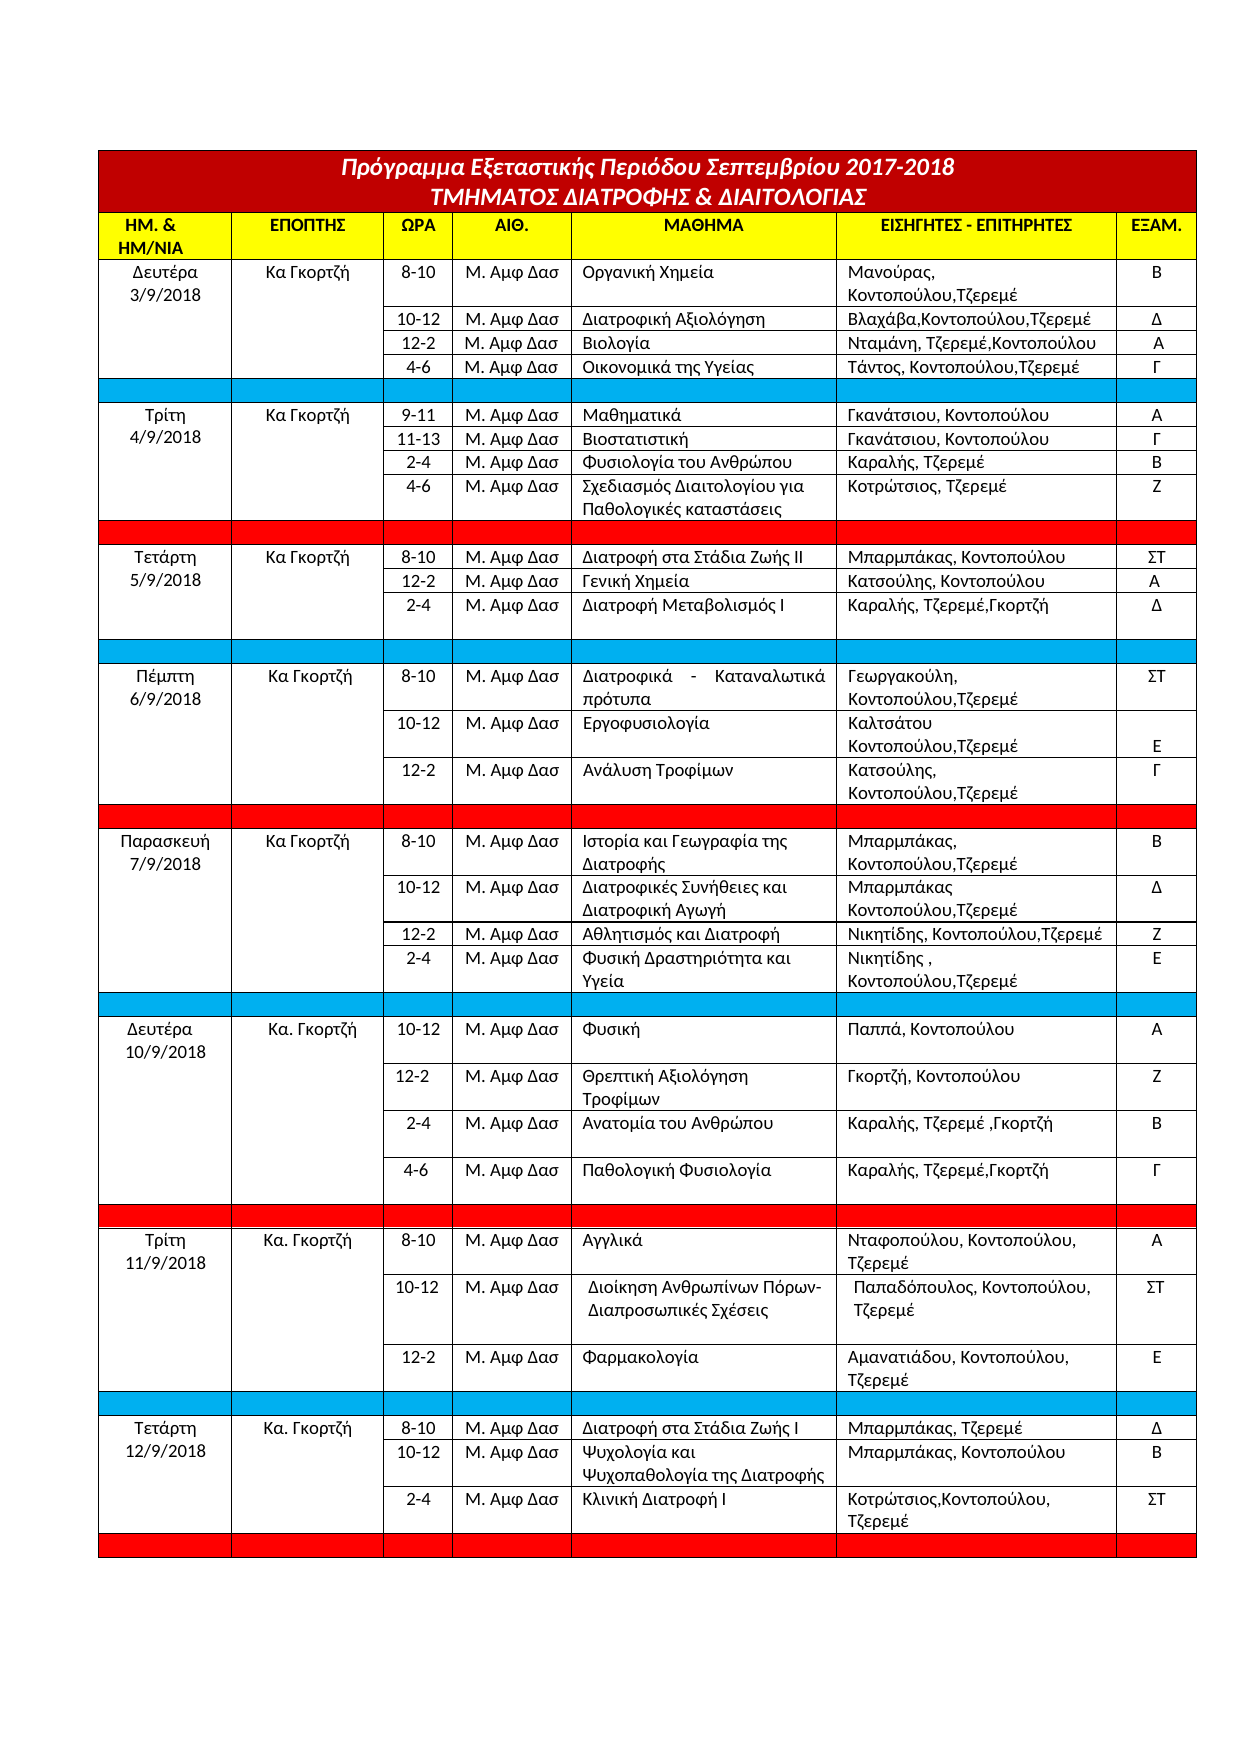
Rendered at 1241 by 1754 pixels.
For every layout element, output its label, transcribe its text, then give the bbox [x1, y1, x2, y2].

table_cell Μπαρμπάκας, Κοντοπούλου,Τζερεμέ [837, 829, 1116, 874]
table_cell Μ. Αμφ Δασ [453, 427, 571, 449]
table_cell [1117, 993, 1196, 1016]
table_cell Μ. Αμφ Δασ [453, 1275, 571, 1344]
table_cell Βιολογία [572, 331, 836, 354]
table_cell Αγγλικά [572, 1229, 836, 1274]
table_cell [232, 1205, 383, 1227]
table_cell Κα Γκορτζή [232, 829, 383, 992]
table_cell Μ. Αμφ Δασ [453, 758, 571, 804]
table_cell ΣΤ [1117, 1487, 1196, 1533]
table_cell [572, 1205, 836, 1227]
table_cell M. Αμφ Δασ [453, 260, 571, 306]
table_cell [99, 1205, 231, 1227]
table_cell [384, 993, 452, 1016]
table_cell [837, 379, 1116, 402]
table_cell Φυσική Δραστηριότητα και Υγεία [572, 946, 836, 992]
table_cell Βλαχάβα,Κοντοπούλου,Τζερεμέ [837, 307, 1116, 330]
table_cell [1117, 640, 1196, 663]
table_cell Μαθηματικά [572, 403, 836, 426]
table_cell [384, 1534, 452, 1557]
table_cell Κα. Γκορτζή [232, 1229, 383, 1391]
table_cell Β [1117, 1111, 1196, 1157]
table_cell 2-4 [384, 593, 452, 639]
table_cell Μ. Αμφ Δασ [453, 664, 571, 710]
table_cell Διατροφικά - Καταναλωτικά πρότυπα [572, 664, 836, 710]
table_cell Α [1117, 403, 1196, 426]
table_cell Νικητίδης , Κοντοπούλου,Τζερεμέ [837, 946, 1116, 992]
table_cell Ε [1117, 946, 1196, 992]
table_cell Τρίτη 11/9/2018 [99, 1229, 231, 1391]
table_cell Ζ [1117, 1064, 1196, 1110]
table_cell [99, 1534, 231, 1557]
table_cell Καραλής, Τζερεμέ,Γκορτζή [837, 593, 1116, 639]
table_cell 12-2 [384, 758, 452, 804]
table_cell [232, 993, 383, 1016]
table_cell 4-6 [384, 475, 452, 520]
table_cell 2-4 [384, 946, 452, 992]
table_cell Νταφοπούλου, Κοντοπούλου, Τζερεμέ [837, 1229, 1116, 1274]
table_cell Γ [1117, 355, 1196, 378]
table_cell Ανατομία του Ανθρώπου [572, 1111, 836, 1157]
table_cell ΩΡΑ [384, 213, 452, 259]
table_cell [572, 521, 836, 544]
table_cell Α [1117, 1017, 1196, 1063]
table_cell Μ. Αμφ Δασ [453, 1345, 571, 1391]
table_cell Μ. Αμφ Δασ [453, 1111, 571, 1157]
table_cell [837, 521, 1116, 544]
table_cell Τρίτη 4/9/2018 [99, 403, 231, 520]
table_cell [99, 1392, 231, 1415]
table_cell 12-2 [384, 569, 452, 592]
table_cell 12-2 [384, 331, 452, 354]
table_cell Νικητίδης, Κοντοπούλου,Τζερεμέ [837, 923, 1116, 945]
table_cell Μ. Αμφ Δασ [453, 1440, 571, 1486]
table_cell Μ. Αμφ Δασ [453, 1416, 571, 1439]
table_cell Β [1117, 260, 1196, 306]
table_cell 4-6 [384, 1158, 452, 1203]
table_cell Διατροφικές Συνήθειες και Διατροφική Αγωγή [572, 876, 836, 921]
table_cell 12-2 [384, 1064, 452, 1110]
table_cell [384, 1392, 452, 1415]
table_cell Φυσική [572, 1017, 836, 1063]
table_cell [232, 640, 383, 663]
table_cell Γ [1117, 758, 1196, 804]
table_cell Μπαρμπάκας, Τζερεμέ [837, 1416, 1116, 1439]
table_cell [1117, 1534, 1196, 1557]
table_cell [232, 521, 383, 544]
table_cell Κατσούλης, Κοντοπούλου,Τζερεμέ [837, 758, 1116, 804]
table_cell Ζ [1117, 475, 1196, 520]
table_cell Ανάλυση Τροφίμων [572, 758, 836, 804]
table_cell Ε [1117, 711, 1196, 757]
table_cell Μ. Αμφ Δασ [453, 403, 571, 426]
table_cell [572, 1392, 836, 1415]
table_cell [453, 640, 571, 663]
table_cell [99, 379, 231, 402]
table_cell Μπαρμπάκας Κοντοπούλου,Τζερεμέ [837, 876, 1116, 921]
table_cell Γεωργακούλη, Κοντοπούλου,Τζερεμέ [837, 664, 1116, 710]
table_cell M. Αμφ Δασ [453, 876, 571, 921]
table_cell Μ. Αμφ Δασ [453, 331, 571, 354]
table_cell Ε [1117, 1345, 1196, 1391]
table_cell [572, 1534, 836, 1557]
table_cell Β [1117, 451, 1196, 473]
table_cell Δ [1117, 307, 1196, 330]
table_cell Δευτέρα 10/9/2018 [99, 1017, 231, 1203]
table_cell Καραλής, Τζερεμέ ,Γκορτζή [837, 1111, 1116, 1157]
table_cell Τετάρτη 12/9/2018 [99, 1416, 231, 1533]
table_cell [837, 1205, 1116, 1227]
table_cell [384, 1205, 452, 1227]
table_cell [453, 1392, 571, 1415]
table_cell Γ [1117, 1158, 1196, 1203]
table_cell 11-13 [384, 427, 452, 449]
table_cell 2-4 [384, 451, 452, 473]
table_cell Παθολογική Φυσιολογία [572, 1158, 836, 1203]
table_cell Αμανατιάδου, Κοντοπούλου, Τζερεμέ [837, 1345, 1116, 1391]
table_cell Μ. Αμφ Δασ [453, 355, 571, 378]
table_cell 2-4 [384, 1487, 452, 1533]
table_cell 10-12 [384, 876, 452, 921]
table_cell Νταμάνη, Τζερεμέ,Κοντοπούλου [837, 331, 1116, 354]
table_cell [837, 1392, 1116, 1415]
table_cell Κατσούλης, Κοντοπούλου [837, 569, 1116, 592]
table_cell Β [1117, 1440, 1196, 1486]
table_cell 9-11 [384, 403, 452, 426]
table_cell Γκανάτσιου, Κοντοπούλου [837, 427, 1116, 449]
table_cell Κα. Γκορτζή [232, 1017, 383, 1203]
table_cell 10-12 [384, 307, 452, 330]
table_cell [99, 640, 231, 663]
table_cell Μ. Αμφ Δασ [453, 569, 571, 592]
table_cell Μ. Αμφ Δασ [453, 1064, 571, 1110]
table_cell Τετάρτη 5/9/2018 [99, 545, 231, 639]
table_cell Μπαρμπάκας, Κοντοπούλου [837, 1440, 1116, 1486]
table_cell Μανούρας, Κοντοπούλου,Τζερεμέ [837, 260, 1116, 306]
table_cell Καραλής, Τζερεμέ [837, 451, 1116, 473]
table_cell [837, 640, 1116, 663]
table_cell Θρεπτική Αξιολόγηση Τροφίμων [572, 1064, 836, 1110]
table_cell Διοίκηση Ανθρωπίνων Πόρων-Διαπροσωπικές Σχέσεις [572, 1275, 836, 1344]
table_cell Σχεδιασμός Διαιτολογίου για Παθολογικές καταστάσεις [572, 475, 836, 520]
table_cell Κλινική Διατροφή Ι [572, 1487, 836, 1533]
table_cell [1117, 805, 1196, 828]
table_cell Μ. Αμφ Δασ [453, 946, 571, 992]
table_cell Κα Γκορτζή [232, 260, 383, 378]
table_cell Γκορτζή, Κοντοπούλου [837, 1064, 1116, 1110]
table_cell Πέμπτη 6/9/2018 [99, 664, 231, 804]
table_cell Καλτσάτου Κοντοπούλου,Τζερεμέ [837, 711, 1116, 757]
table_cell [837, 1534, 1116, 1557]
table_cell M. Αμφ Δασ [453, 593, 571, 639]
table_cell Κα Γκορτζή [232, 664, 383, 804]
table_cell Μ. Αμφ Δασ [453, 1017, 571, 1063]
table_cell Δευτέρα 3/9/2018 [99, 260, 231, 378]
table_cell Γ [1117, 427, 1196, 449]
table_cell 8-10 [384, 545, 452, 568]
table_cell Δ [1117, 876, 1196, 921]
table_cell [837, 805, 1116, 828]
table_cell ΣΤ [1117, 545, 1196, 568]
table_cell 8-10 [384, 1416, 452, 1439]
table_cell Γκανάτσιου, Κοντοπούλου [837, 403, 1116, 426]
table_cell Φυσιολογία του Ανθρώπου [572, 451, 836, 473]
table_cell 12-2 [384, 923, 452, 945]
table_cell [453, 993, 571, 1016]
table_cell Κα Γκορτζή [232, 545, 383, 639]
table_cell [1117, 1392, 1196, 1415]
table_cell [837, 993, 1116, 1016]
table_cell 8-10 [384, 1229, 452, 1274]
table_cell Παπαδόπουλος, Κοντοπούλου, Τζερεμέ [837, 1275, 1116, 1344]
table_cell ΜΑΘΗΜΑ [572, 213, 836, 259]
table_cell Μ. Αμφ Δασ [453, 923, 571, 945]
table_cell ΗΜ. & ΗΜ/ΝΙΑ [99, 213, 231, 259]
table_cell M. Αμφ Δασ [453, 829, 571, 874]
table_cell 2-4 [384, 1111, 452, 1157]
table_cell Εργοφυσιολογία [572, 711, 836, 757]
table_cell Μ. Αμφ Δασ [453, 475, 571, 520]
table_cell Κοτρώτσιος,Κοντοπούλου, Τζερεμέ [837, 1487, 1116, 1533]
table_cell Οικονομικά της Υγείας [572, 355, 836, 378]
table_cell ΣΤ [1117, 1275, 1196, 1344]
table_cell Καραλής, Τζερεμέ,Γκορτζή [837, 1158, 1116, 1203]
table_cell Παρασκευή 7/9/2018 [99, 829, 231, 992]
table_cell [572, 805, 836, 828]
table_cell Μ. Αμφ Δασ [453, 1487, 571, 1533]
table_cell M. Αμφ Δασ [453, 545, 571, 568]
table_cell ΣΤ [1117, 664, 1196, 710]
table_cell [384, 805, 452, 828]
table_cell [1117, 521, 1196, 544]
table_cell Μ. Αμφ Δασ [453, 451, 571, 473]
table_cell M. Αμφ Δασ [453, 307, 571, 330]
table_cell [572, 993, 836, 1016]
table_cell Δ [1117, 1416, 1196, 1439]
table_cell Διατροφική Αξιολόγηση [572, 307, 836, 330]
table_cell [453, 521, 571, 544]
table_cell Μ. Αμφ Δασ [453, 1158, 571, 1203]
table_cell Δ [1117, 593, 1196, 639]
table_cell [453, 805, 571, 828]
table_cell [384, 640, 452, 663]
table_cell 8-10 [384, 829, 452, 874]
table_cell Β [1117, 829, 1196, 874]
table_cell Κοτρώτσιος, Τζερεμέ [837, 475, 1116, 520]
table_cell [453, 379, 571, 402]
table_cell Γενική Χημεία [572, 569, 836, 592]
table_cell Α [1117, 1229, 1196, 1274]
table_cell 10-12 [384, 1017, 452, 1063]
table_cell [232, 1534, 383, 1557]
table_cell [384, 521, 452, 544]
table_cell Ζ [1117, 923, 1196, 945]
table_cell [232, 379, 383, 402]
table_cell Παππά, Κοντοπούλου [837, 1017, 1116, 1063]
table_header Πρόγραμμα Εξεταστικής Περιόδου Σεπτεμβρίου 2017-2018 ΤΜΗΜΑΤΟΣ ΔΙΑΤΡΟΦΗΣ & ΔΙΑΙΤΟΛΟΓΙΑΣ [99, 151, 1196, 212]
table_cell Κα. Γκορτζή [232, 1416, 383, 1533]
table_cell Βιοστατιστική [572, 427, 836, 449]
table_cell Διατροφή Μεταβολισμός Ι [572, 593, 836, 639]
table_cell Α [1117, 569, 1196, 592]
table_cell [453, 1534, 571, 1557]
table_cell 10-12 [384, 1275, 452, 1344]
table_cell Μπαρμπάκας, Κοντοπούλου [837, 545, 1116, 568]
table_cell [99, 993, 231, 1016]
table_cell 12-2 [384, 1345, 452, 1391]
table_cell Ψυχολογία και Ψυχοπαθολογία της Διατροφής [572, 1440, 836, 1486]
table_cell ΕΞΑΜ. [1117, 213, 1196, 259]
table_cell 8-10 [384, 664, 452, 710]
table_cell 8-10 [384, 260, 452, 306]
table_cell ΕΙΣΗΓΗΤΕΣ - ΕΠΙΤΗΡΗΤΕΣ [837, 213, 1116, 259]
table_cell [453, 1205, 571, 1227]
table_cell Οργανική Χημεία [572, 260, 836, 306]
table_cell 10-12 [384, 711, 452, 757]
table_cell Διατροφή στα Στάδια Ζωής Ι [572, 1416, 836, 1439]
table_cell Αθλητισμός και Διατροφή [572, 923, 836, 945]
table_cell [99, 521, 231, 544]
table_cell [384, 379, 452, 402]
table_cell Τάντος, Κοντοπούλου,Τζερεμέ [837, 355, 1116, 378]
table_cell [232, 1392, 383, 1415]
table_cell Φαρμακολογία [572, 1345, 836, 1391]
table_cell [232, 805, 383, 828]
table_cell Ιστορία και Γεωγραφία της Διατροφής [572, 829, 836, 874]
table_cell Κα Γκορτζή [232, 403, 383, 520]
table_cell ΕΠΟΠΤΗΣ [232, 213, 383, 259]
table_cell [572, 640, 836, 663]
table_cell ΑΙΘ. [453, 213, 571, 259]
table_cell Διατροφή στα Στάδια Ζωής ΙΙ [572, 545, 836, 568]
table_cell Μ. Αμφ Δασ [453, 711, 571, 757]
table_cell [1117, 379, 1196, 402]
table_cell 4-6 [384, 355, 452, 378]
table_cell 10-12 [384, 1440, 452, 1486]
table_cell Α [1117, 331, 1196, 354]
table_cell Μ. Αμφ Δασ [453, 1229, 571, 1274]
table_cell [1117, 1205, 1196, 1227]
table_cell [99, 805, 231, 828]
table_cell [572, 379, 836, 402]
